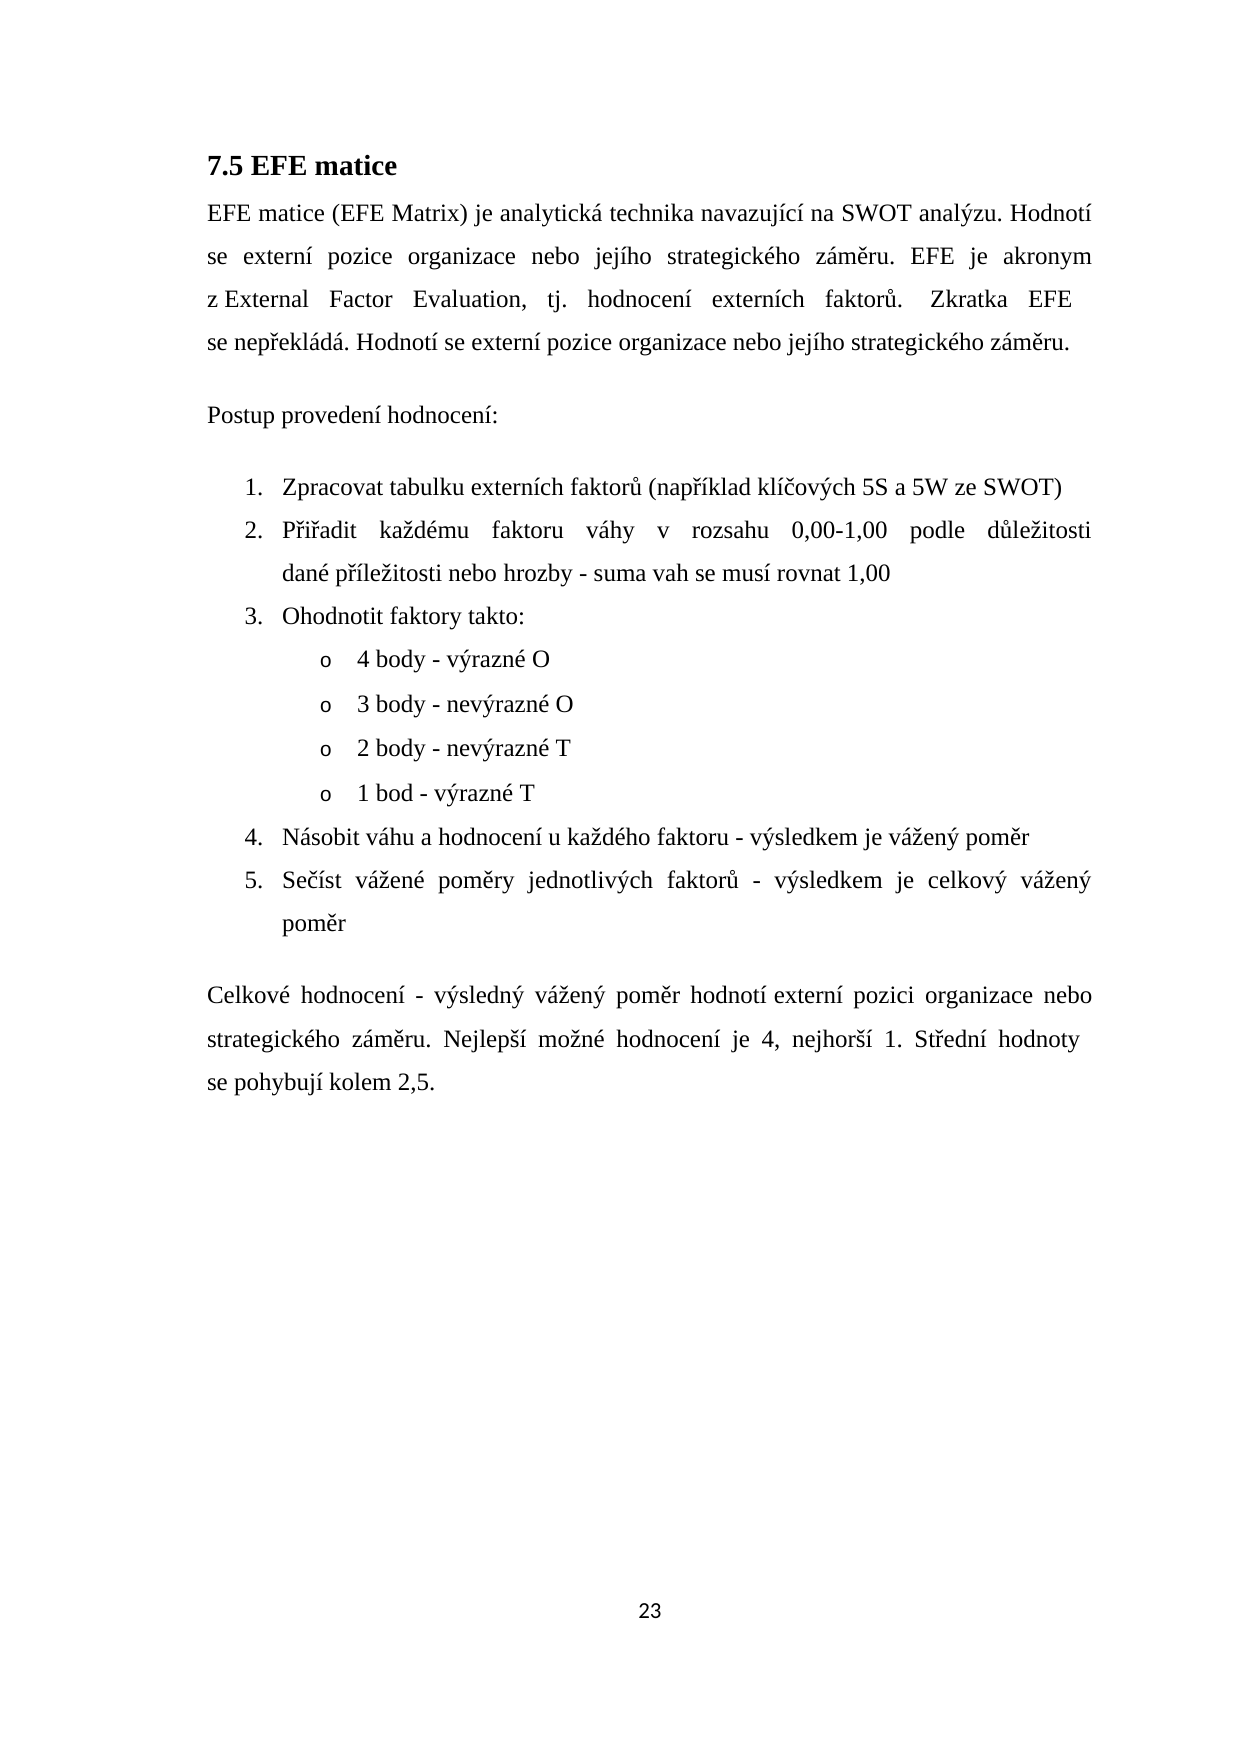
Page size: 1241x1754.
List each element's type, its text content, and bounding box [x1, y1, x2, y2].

list Přiřadit každému faktoru váhy v rozsahu 0,00-1,00 podle důležitosti dané příležitosti nebo hrozby - suma vah se musí rovnat 1,00 [244, 515, 1092, 587]
list 3 body - nevýrazné O [319, 689, 1092, 718]
list Ohodnotit faktory takto: [244, 601, 1092, 630]
list Zpracovat tabulku externích faktorů (například klíčových 5S a 5W ze SWOT) [244, 472, 1092, 501]
text Celkové hodnocení - výsledný vážený poměr hodnotí externí pozici organizace nebo strategického záměru. Nejlepší možné hodnocení je 4, nejhorší 1. Střední hodnoty se pohybují kolem 2,5. [207, 981, 1092, 1096]
text EFE matice (EFE Matrix) je analytická technika navazující na SWOT analýzu. Hodnotí se externí pozice organizace nebo jejího strategického záměru. EFE je akronym z External Factor Evaluation, tj. hodnocení externích faktorů. Zkratka EFE se nepřekládá. Hodnotí se externí pozice organizace nebo jejího strategického záměru. [207, 198, 1092, 356]
list 1 bod - výrazné T [319, 778, 1092, 807]
text Postup provedení hodnocení: [207, 400, 1092, 428]
list 2 body - nevýrazné T [319, 733, 1092, 763]
list Sečíst vážené poměry jednotlivých faktorů - výsledkem je celkový vážený poměr [244, 865, 1092, 937]
list 4 body - výrazné O [319, 644, 1092, 674]
list Násobit váhu a hodnocení u každého faktoru - výsledkem je vážený poměr [244, 822, 1092, 851]
subtitle 7.5 EFE matice [207, 148, 1092, 181]
